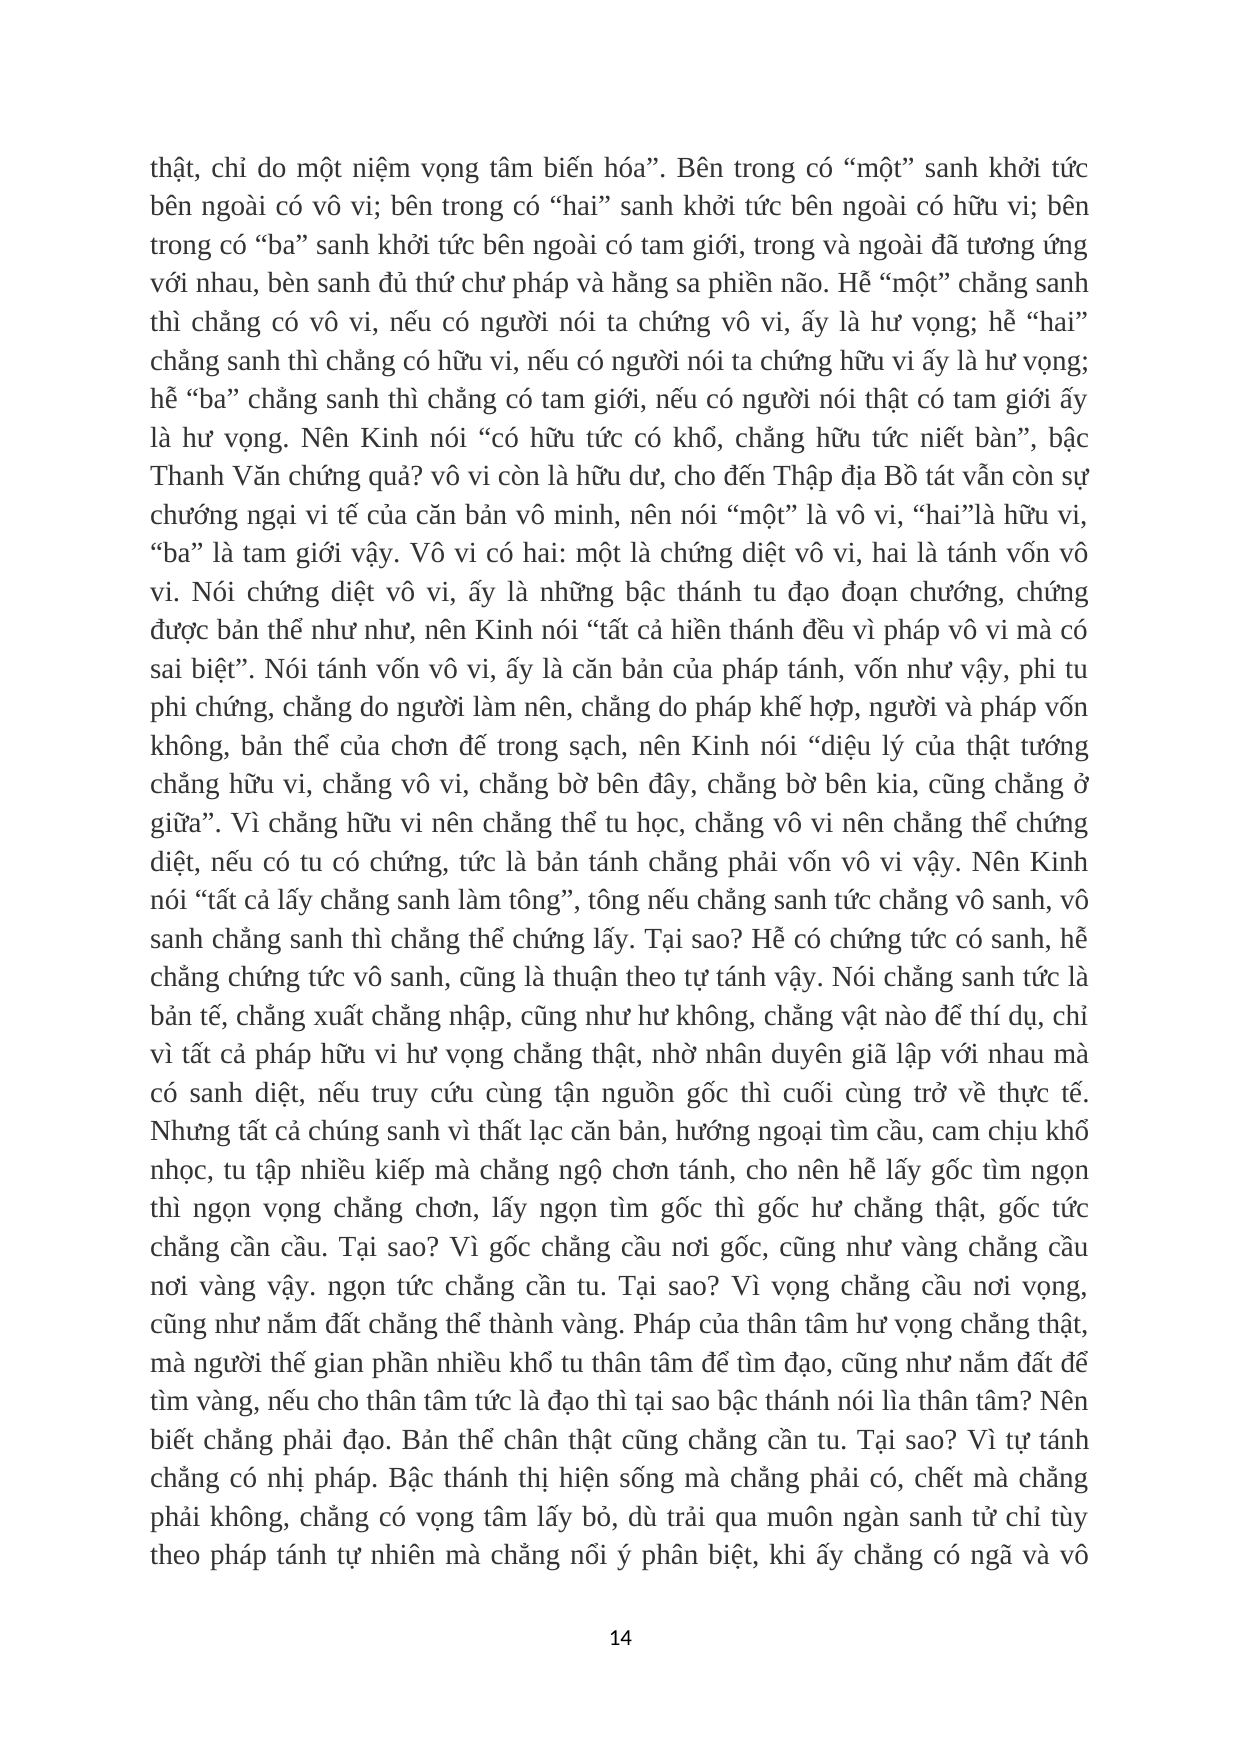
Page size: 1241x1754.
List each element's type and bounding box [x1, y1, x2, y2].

text [150, 150, 1090, 1571]
